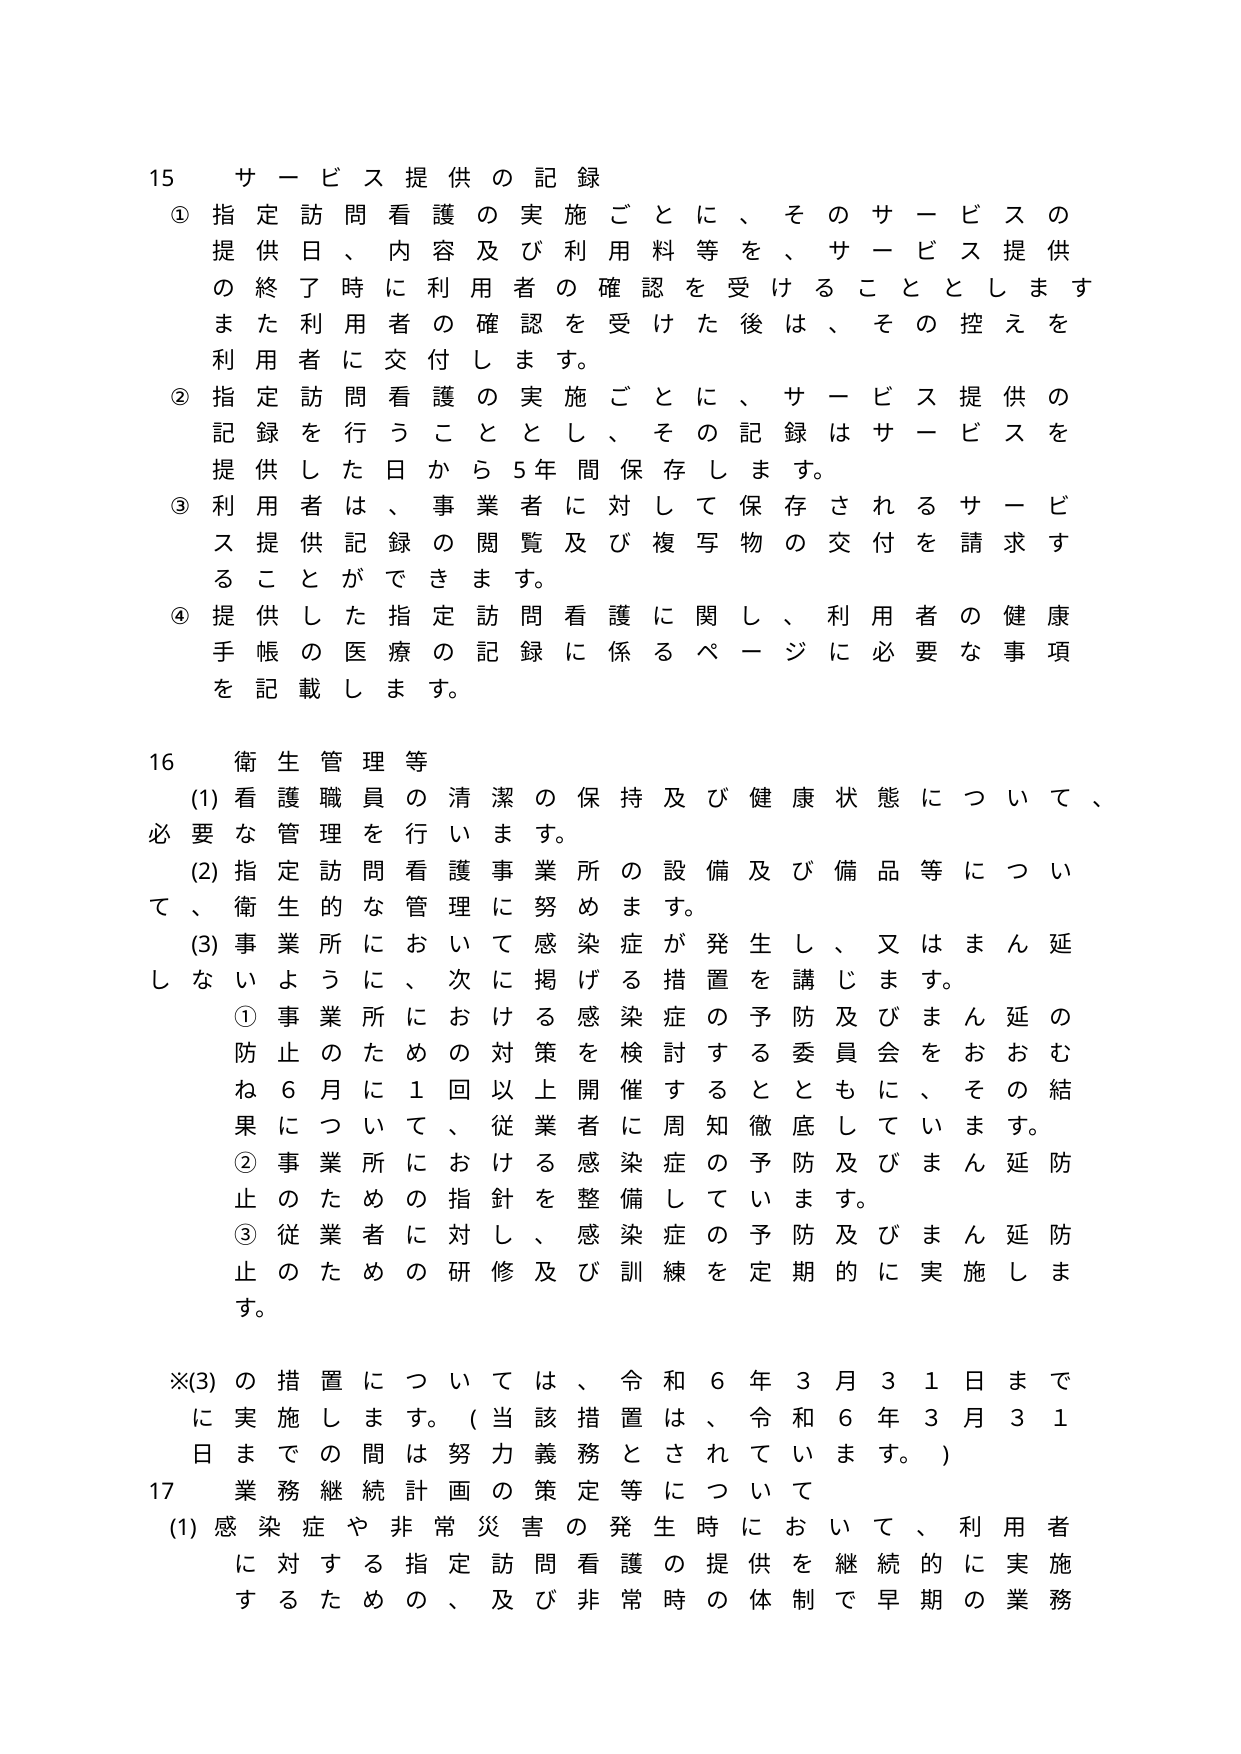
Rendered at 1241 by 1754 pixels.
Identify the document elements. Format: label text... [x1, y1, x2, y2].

list 指定訪問看護の実施ごとに、サービス提供の記録を行うこととし、その記録はサービスを提供した日から5年間保存します。 [169, 377, 1092, 487]
text ※(3)の措置については、令和６年３月３１日までに実施します。(当該措置は、令和６年３月３１日までの間は努力義務とされています。) [159, 1362, 1092, 1471]
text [169, 1507, 1092, 1617]
text 15 サービス提供の記録 [148, 158, 1092, 195]
text (3)事業所において感染症が発生し、又はまん延しないように、次に掲げる措置を講じます。 [148, 924, 1092, 997]
text ③従業者に対し、感染症の予防及びまん延防止のための研修及び訓練を定期的に実施します。 [148, 1216, 1092, 1325]
text (1)看護職員の清潔の保持及び健康状態について、必要な管理を行います。 [148, 778, 1092, 851]
list 利用者は、事業者に対して保存されるサービス提供記録の閲覧及び複写物の交付を請求することができます。 [169, 487, 1092, 596]
text (2)指定訪問看護事業所の設備及び備品等について、衛生的な管理に努めます。 [148, 851, 1092, 924]
list 指定訪問看護の実施ごとに、そのサービスの提供日、内容及び利用料等を、サービス提供の終了時に利用者の確認を受けることとします。また利用者の確認を受けた後は、その控えを利用者に交付します。 [169, 195, 1092, 377]
text 17 業務継続計画の策定等について [148, 1471, 1092, 1507]
text 16 衛生管理等 [148, 742, 1092, 778]
text ①事業所における感染症の予防及びまん延の防止のための対策を検討する委員会をおおむね６月に１回以上開催するとともに、その結果について、従業者に周知徹底しています。 [148, 997, 1092, 1143]
list 提供した指定訪問看護に関し、利用者の健康手帳の医療の記録に係るページに必要な事項を記載します。 [169, 596, 1092, 705]
text ②事業所における感染症の予防及びまん延防止のための指針を整備しています。 [148, 1143, 1092, 1216]
